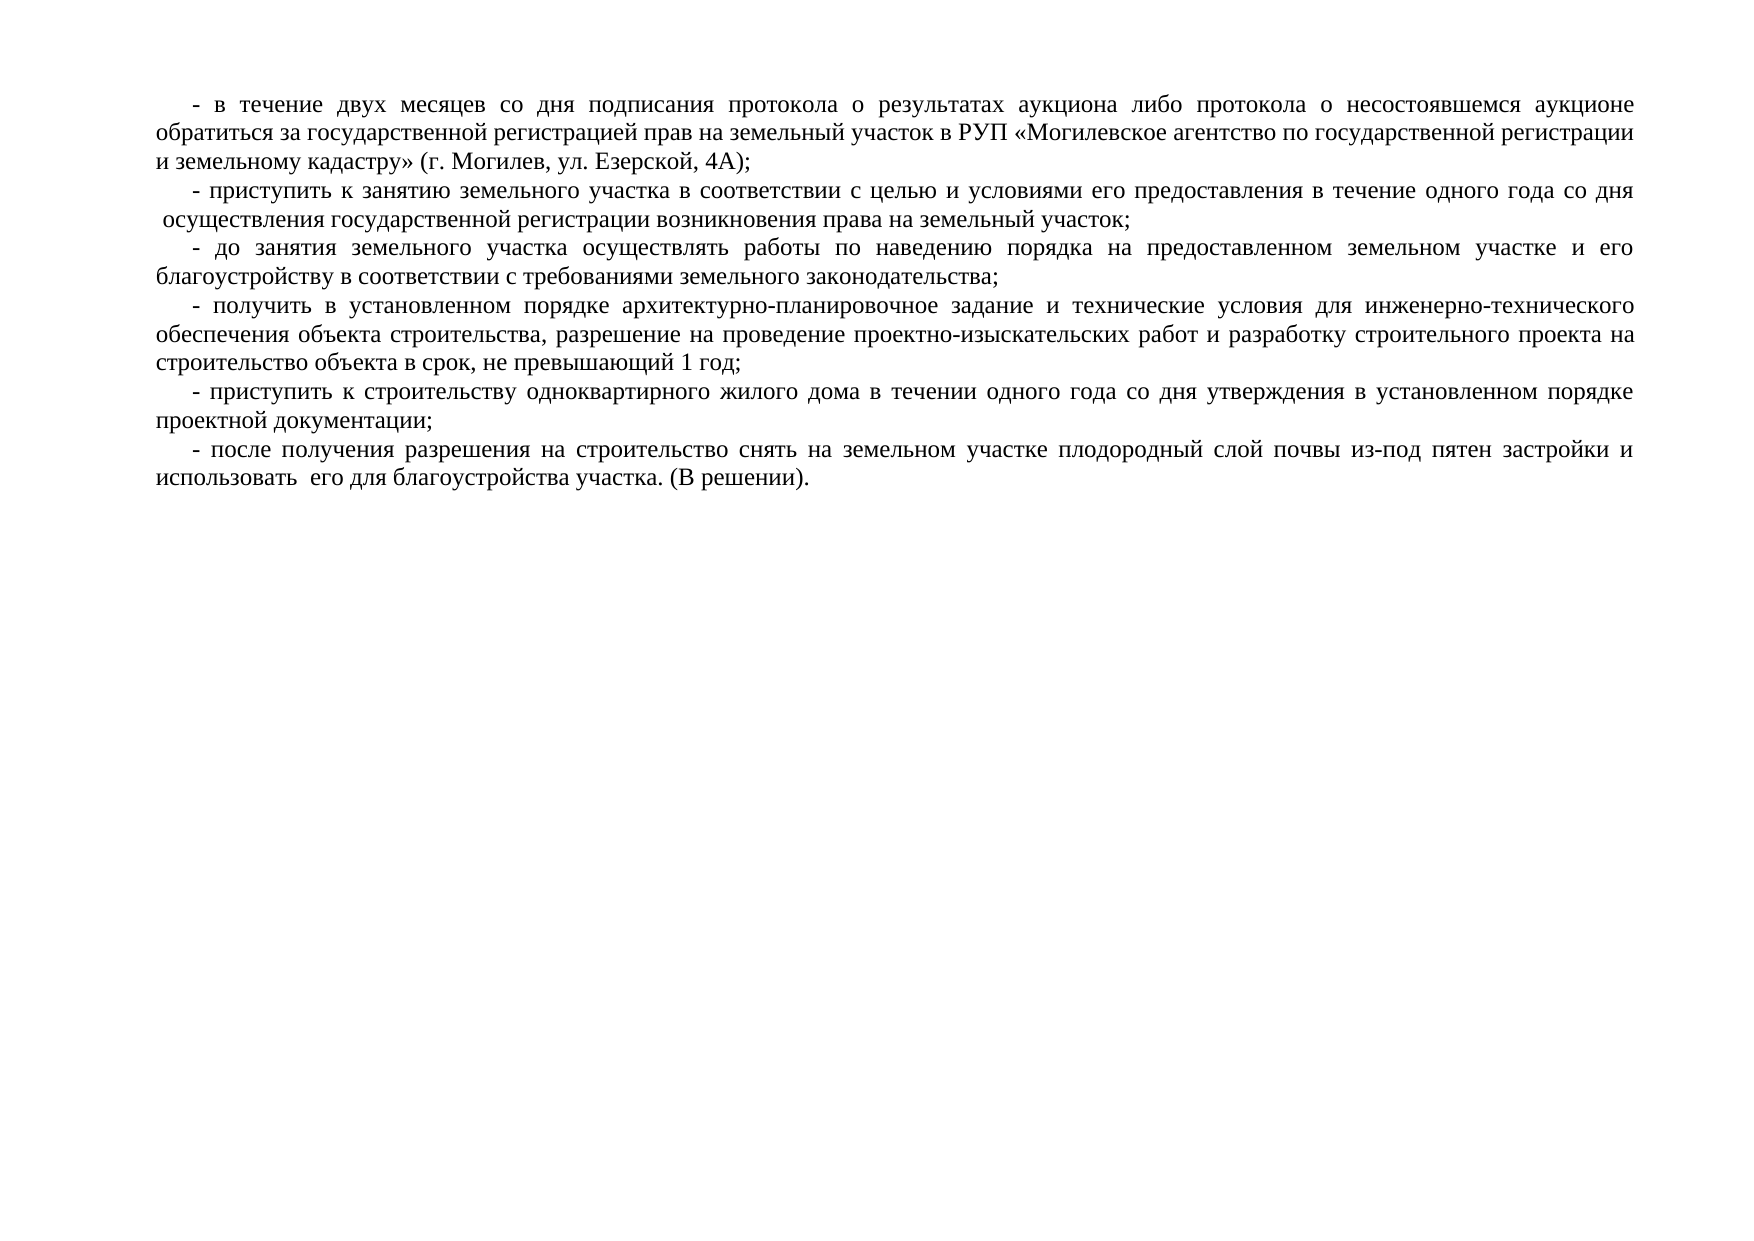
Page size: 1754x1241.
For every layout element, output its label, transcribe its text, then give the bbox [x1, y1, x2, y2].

text - приступить к строительству одноквартирного жилого дома в течении одного года со дня утверждения в установленном порядке проектной документации; [156, 376, 1636, 434]
text - после получения разрешения на строительство снять на земельном участке плодородный слой почвы из-под пятен застройки и использовать его для благоустройства участка. (В решении). [156, 434, 1636, 491]
text - до занятия земельного участка осуществлять работы по наведению порядка на предоставленном земельном участке и его благоустройству в соответствии с требованиями земельного законодательства; [156, 232, 1636, 290]
text - получить в установленном порядке архитектурно-планировочное задание и технические условия для инженерно-технического обеспечения объекта строительства, разрешение на проведение проектно-изыскательских работ и разработку строительного проекта на строительство объекта в срок, не превышающий 1 год; [156, 290, 1636, 376]
text - в течение двух месяцев со дня подписания протокола о результатах аукциона либо протокола о несостоявшемся аукционе обратиться за государственной регистрацией прав на земельный участок в РУП «Могилевское агентство по государственной регистрации и земельному кадастру» (г. Могилев, ул. Езерской, 4А); [156, 89, 1636, 175]
text - приступить к занятию земельного участка в соответствии с целью и условиями его предоставления в течение одного года со дня осуществления государственной регистрации возникновения права на земельный участок; [162, 175, 1636, 232]
